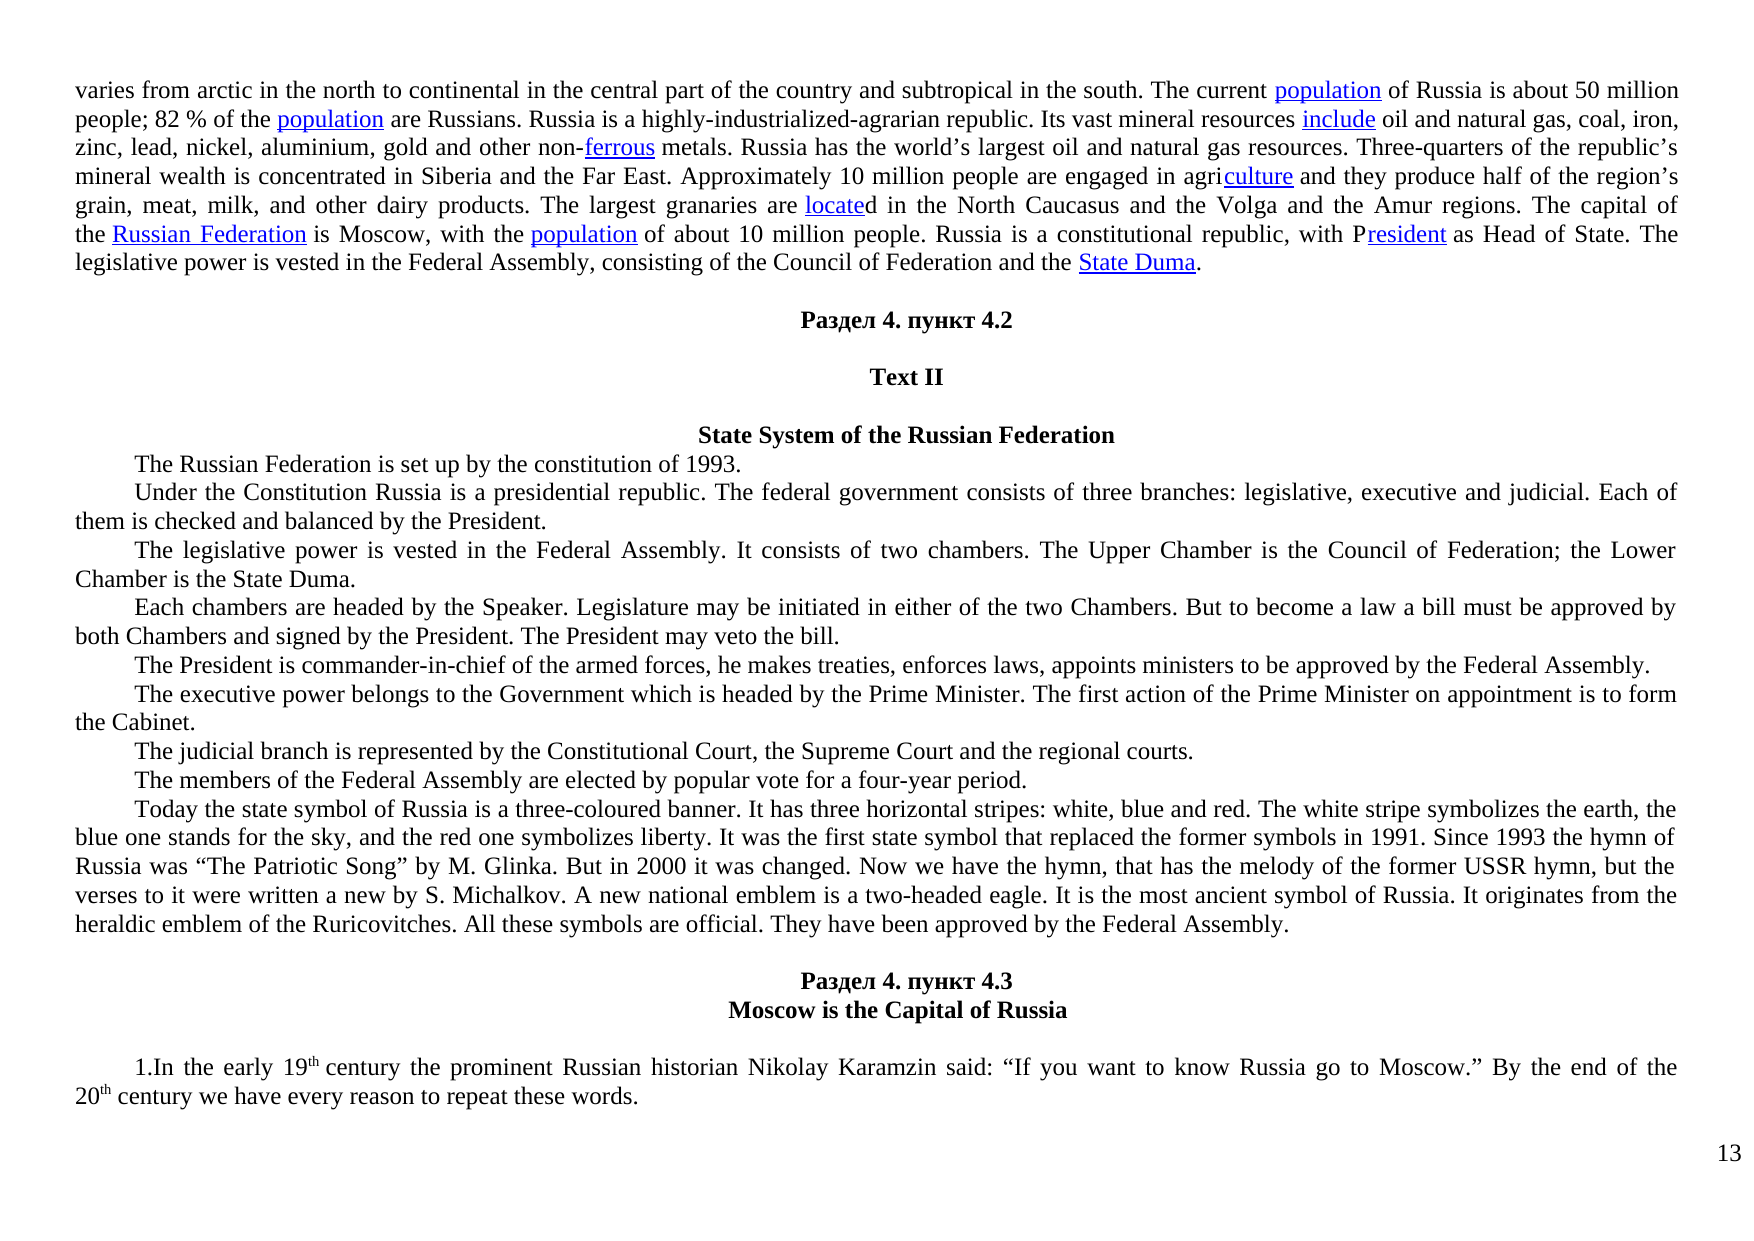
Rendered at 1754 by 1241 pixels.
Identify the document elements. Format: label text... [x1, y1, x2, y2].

text The Russian Federation is set up by the constitution of 1993. [75, 449, 1679, 477]
text The legislative power is vested in the Federal Assembly. It consists of two chambers. The Upper Chamber is the Council of Federation; the Lower Chamber is the State Duma. [75, 535, 1679, 592]
text The President is commander-in-chief of the armed forces, he makes treaties, enforces laws, appoints ministers to be approved by the Federal Assembly. [75, 650, 1679, 679]
text The executive power belongs to the Government which is headed by the Prime Minister. The first action of the Prime Minister on appointment is to form the Cabinet. [75, 679, 1679, 736]
text Under the Constitution Russia is a presidential republic. The federal government consists of three branches: legislative, executive and judicial. Each of them is checked and balanced by the President. [75, 477, 1679, 535]
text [75, 75, 1679, 276]
text The judicial branch is represented by the Constitutional Court, the Supreme Court and the regional courts. [75, 736, 1679, 765]
text Each chambers are headed by the Speaker. Legislature may be initiated in either of the two Chambers. But to become a law a bill must be approved by both Chambers and signed by the President. The President may veto the bill. [75, 592, 1679, 650]
text Text II [75, 362, 1679, 391]
text Раздел 4. пункт 4.3 [75, 966, 1679, 995]
text Раздел 4. пункт 4.2 [75, 305, 1679, 334]
text The members of the Federal Assembly are elected by popular vote for a four-year period. [75, 765, 1679, 794]
text Today the state symbol of Russia is a three-coloured banner. It has three horizontal stripes: white, blue and red. The white stripe symbolizes the earth, the blue one stands for the sky, and the red one symbolizes liberty. It was the first state symbol that replaced the former symbols in 1991. Since 1993 the hymn of Russia was “The Patriotic Song” by M. Glinka. But in 2000 it was changed. Now we have the hymn, that has the melody of the former USSR hymn, but the verses to it were written a new by S. Michalkov. A new national emblem is a two-headed eagle. It is the most ancient symbol of Russia. It originates from the heraldic emblem of the Ruricovitches. All these symbols are official. They have been approved by the Federal Assembly. [75, 794, 1679, 937]
text State System of the Russian Federation [75, 420, 1679, 449]
subtitle Moscow is the Capital of Russia [75, 995, 1679, 1024]
text 1.In the early 19th century the prominent Russian historian Nikolay Karamzin said: “If you want to know Russia go to Moscow.” By the end of the 20th century we have every reason to repeat these words. [75, 1052, 1679, 1110]
